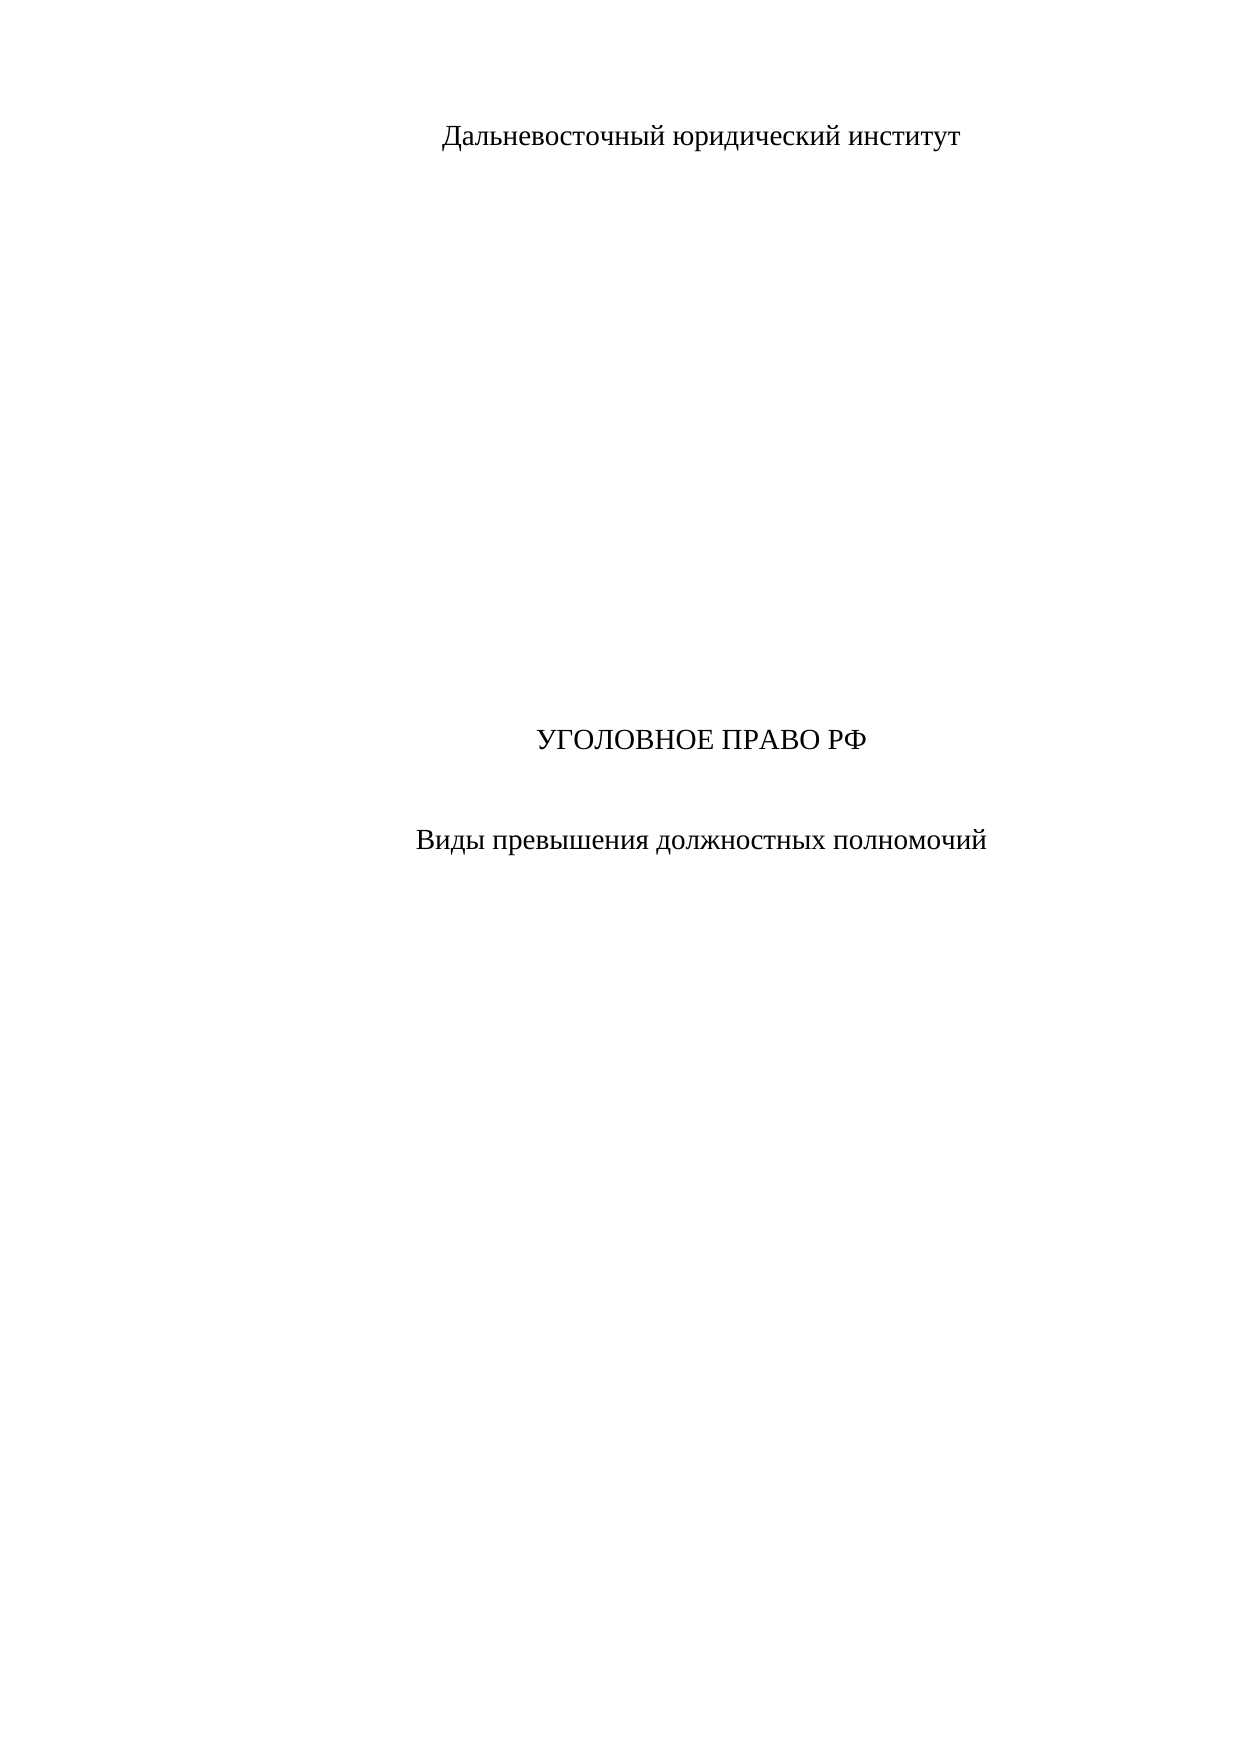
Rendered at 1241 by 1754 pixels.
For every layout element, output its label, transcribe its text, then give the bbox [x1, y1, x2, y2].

text УГОЛОВНОЕ ПРАВО РФ [177, 722, 1152, 755]
text Дальневосточный юридический институт [177, 118, 1152, 152]
text Виды превышения должностных полномочий [177, 822, 1152, 856]
